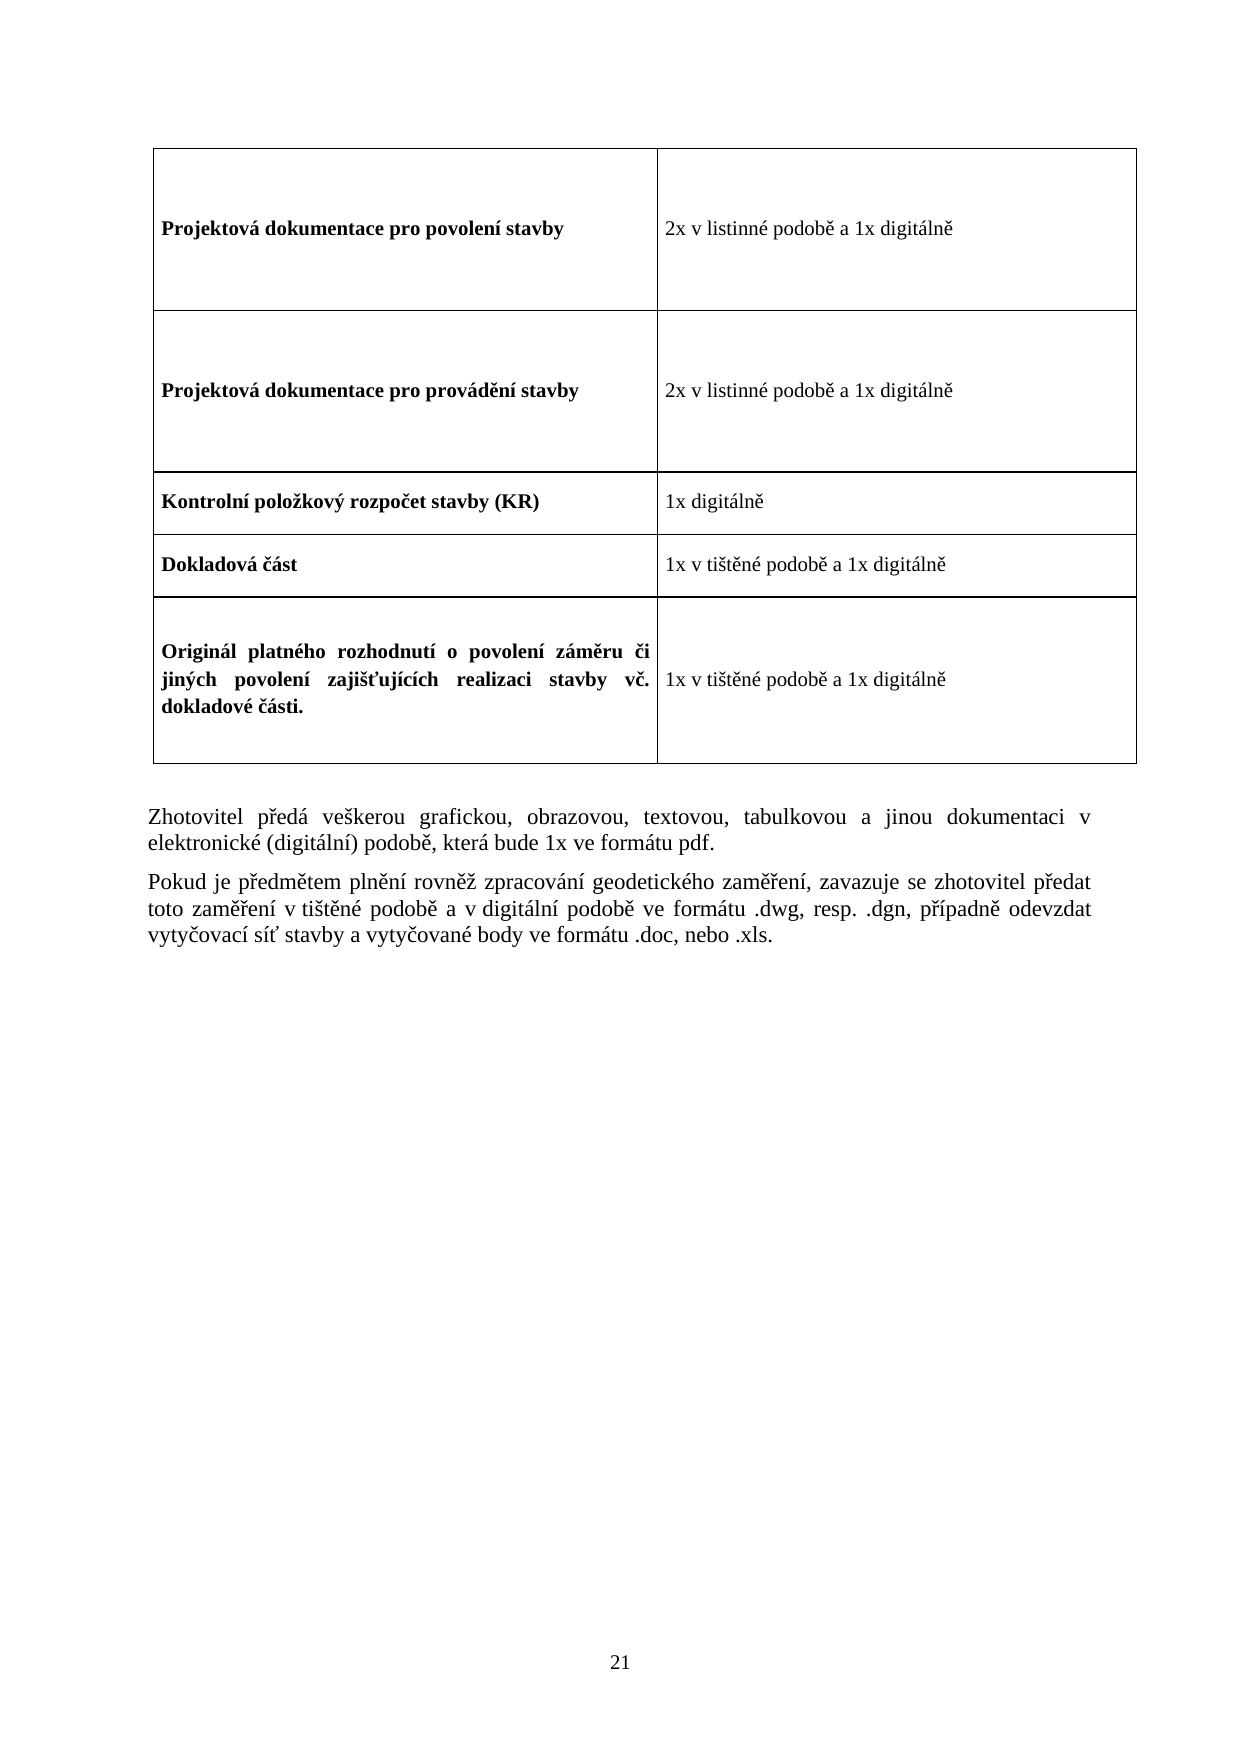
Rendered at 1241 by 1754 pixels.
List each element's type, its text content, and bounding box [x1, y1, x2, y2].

table_cell 1x digitálně [658, 473, 1136, 534]
table_cell 2x v listinné podobě a 1x digitálně [658, 311, 1136, 471]
table_cell Originál platného rozhodnutí o povolení záměru či jiných povolení zajišťujících realizaci stavby vč. dokladové části. [154, 598, 657, 763]
table_cell 2x v listinné podobě a 1x digitálně [658, 149, 1136, 310]
text Pokud je předmětem plnění rovněž zpracování geodetického zaměření, zavazuje se zhotovitel předat toto zaměření v tištěné podobě a v digitální podobě ve formátu .dwg, resp. .dgn, případně odevzdat vytyčovací síť stavby a vytyčované body ve formátu .doc, nebo .xls. [148, 868, 1092, 947]
table_cell Kontrolní položkový rozpočet stavby (KR) [154, 473, 657, 534]
table_cell 1x v tištěné podobě a 1x digitálně [658, 535, 1136, 596]
table_cell 1x v tištěné podobě a 1x digitálně [658, 598, 1136, 763]
text Zhotovitel předá veškerou grafickou, obrazovou, textovou, tabulkovou a jinou dokumentaci v elektronické (digitální) podobě, která bude 1x ve formátu pdf. [148, 803, 1092, 856]
table_cell Projektová dokumentace pro provádění stavby [154, 311, 657, 471]
table_cell Projektová dokumentace pro povolení stavby [154, 149, 657, 310]
table_cell Dokladová část [154, 535, 657, 596]
